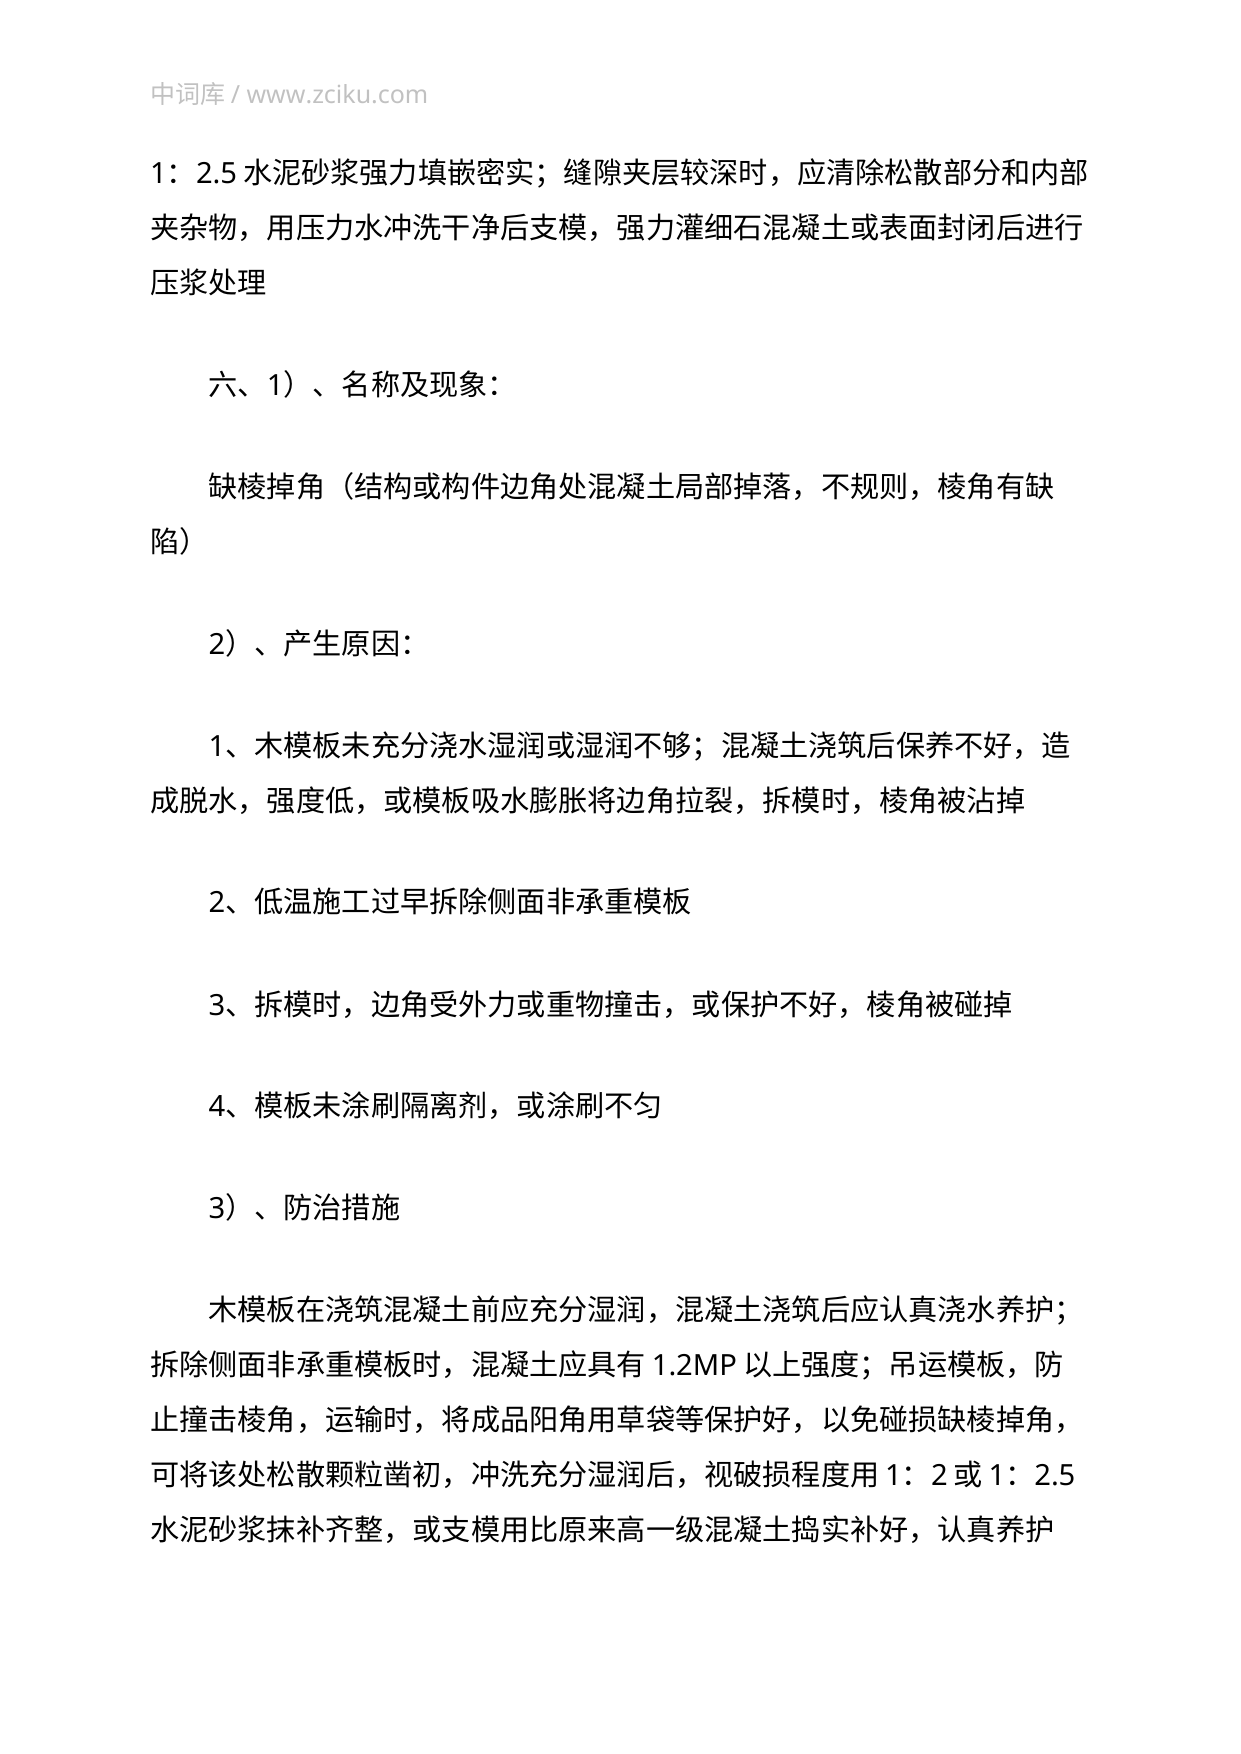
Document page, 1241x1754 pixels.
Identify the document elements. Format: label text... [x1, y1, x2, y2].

text 2、低温施工过早拆除侧面非承重模板 [150, 879, 1090, 921]
text 木模板在浇筑混凝土前应充分湿润，混凝土浇筑后应认真浇水养护；拆除侧面非承重模板时，混凝土应具有1.2MP以上强度；吊运模板，防止撞击棱角，运输时，将成品阳角用草袋等保护好，以免碰损缺棱掉角，可将该处松散颗粒凿初，冲洗充分湿润后，视破损程度用1：2或1：2.5水泥砂浆抹补齐整，或支模用比原来高一级混凝土捣实补好，认真养护 [150, 1287, 1090, 1549]
text 3）、防治措施 [150, 1185, 1090, 1227]
text 缺棱掉角（结构或构件边角处混凝土局部掉落，不规则，棱角有缺陷） [150, 464, 1090, 561]
text 3、拆模时，边角受外力或重物撞击，或保护不好，棱角被碰掉 [150, 981, 1090, 1023]
text 2）、产生原因： [150, 620, 1090, 663]
text 4、模板未涂刷隔离剂，或涂刷不匀 [150, 1083, 1090, 1125]
text 六、1）、名称及现象： [150, 362, 1090, 404]
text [150, 150, 1090, 302]
text 1、木模板未充分浇水湿润或湿润不够；混凝土浇筑后保养不好，造成脱水，强度低，或模板吸水膨胀将边角拉裂，拆模时，棱角被沾掉 [150, 722, 1090, 819]
